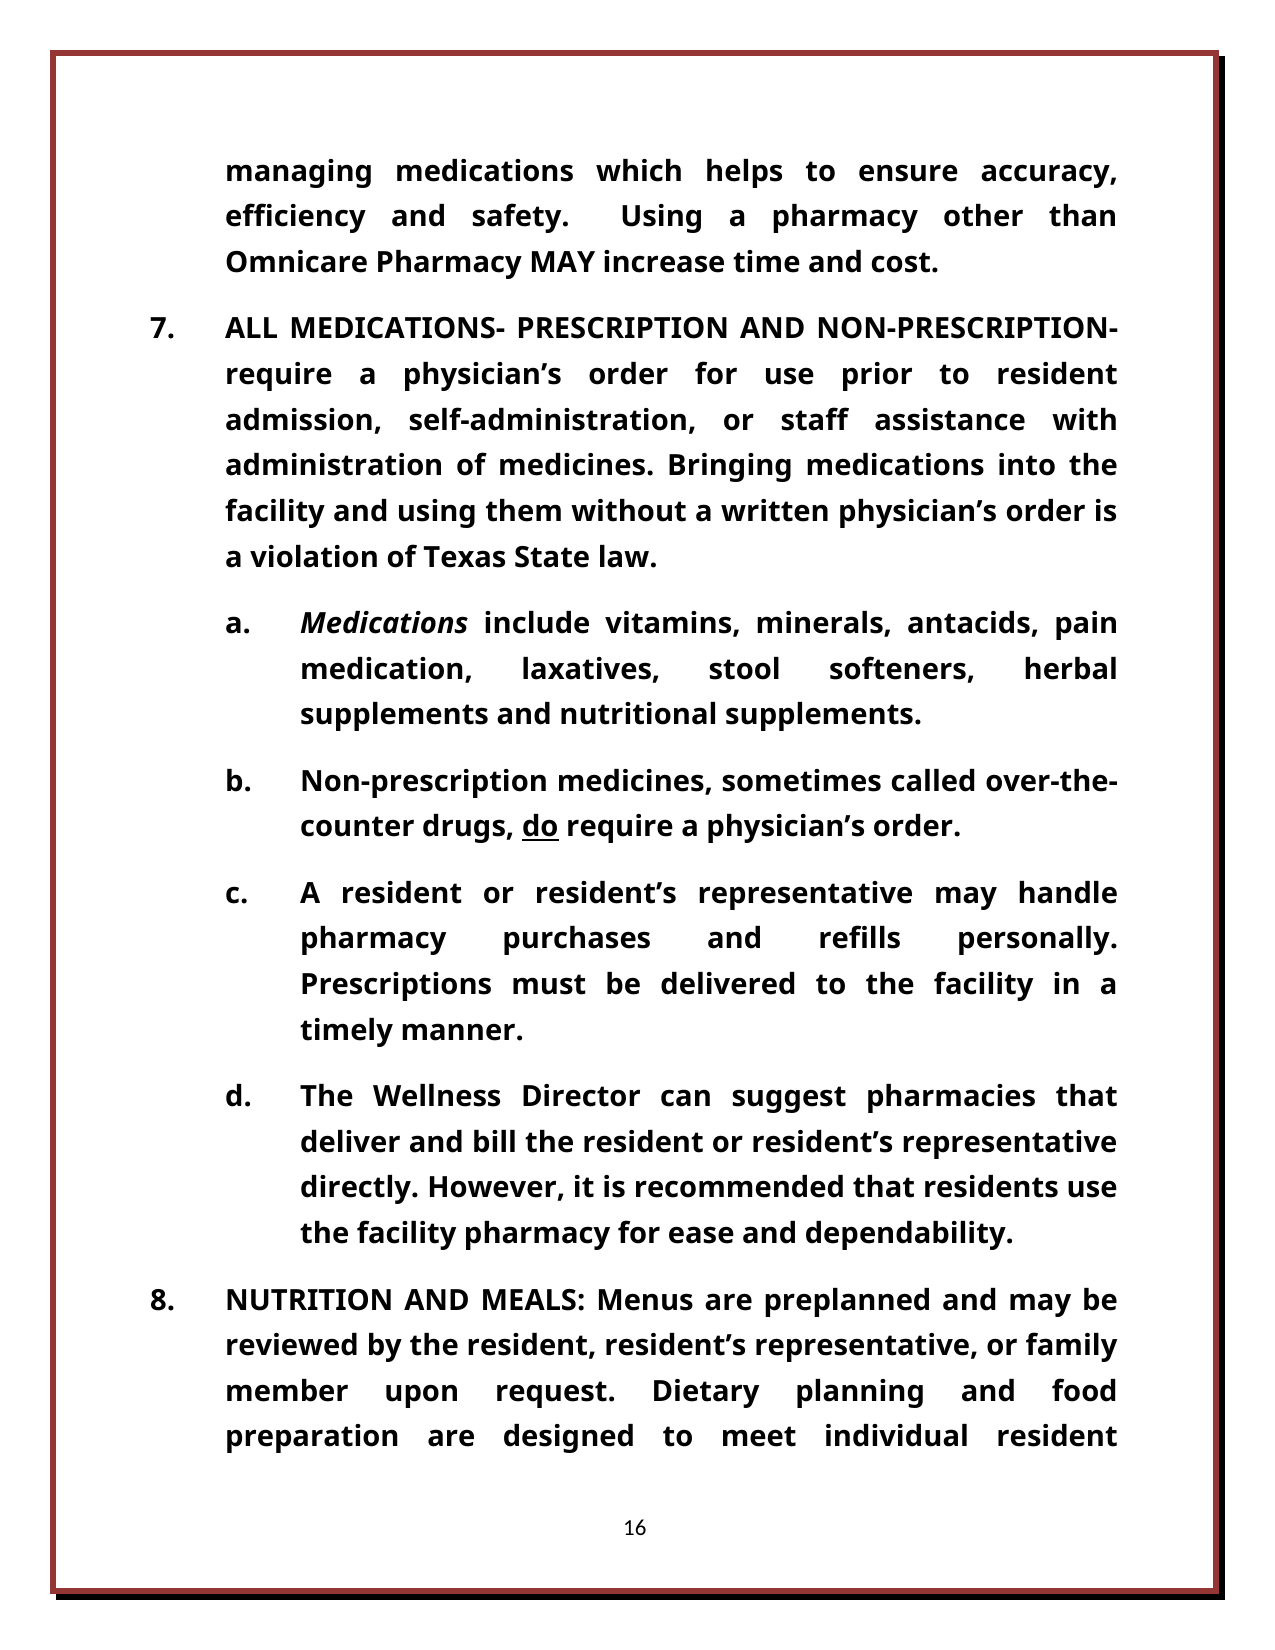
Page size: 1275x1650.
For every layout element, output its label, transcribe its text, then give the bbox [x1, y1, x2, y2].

text 7. ALL MEDICATIONS- PRESCRIPTION AND NON-PRESCRIPTION- require a physician’s order for use prior to resident admission, self-administration, or staff assistance with administration of medicines. Bringing medications into the facility and using them without a written physician’s order is a violation of Texas State law. [150, 308, 1119, 576]
text d. The Wellness Director can suggest pharmacies that deliver and bill the resident or resident’s representative directly. However, it is recommended that residents use the facility pharmacy for ease and dependability. [225, 1075, 1119, 1252]
text c. A resident or resident’s representative may handle pharmacy purchases and refills personally. Prescriptions must be delivered to the facility in a timely manner. [225, 872, 1119, 1049]
text a. Medications include vitamins, minerals, antacids, pain medication, laxatives, stool softeners, herbal supplements and nutritional supplements. [225, 602, 1119, 733]
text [150, 150, 1119, 281]
text b. Non-prescription medicines, sometimes called over-the-counter drugs, do require a physician’s order. [225, 760, 1119, 845]
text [150, 1279, 1119, 1455]
